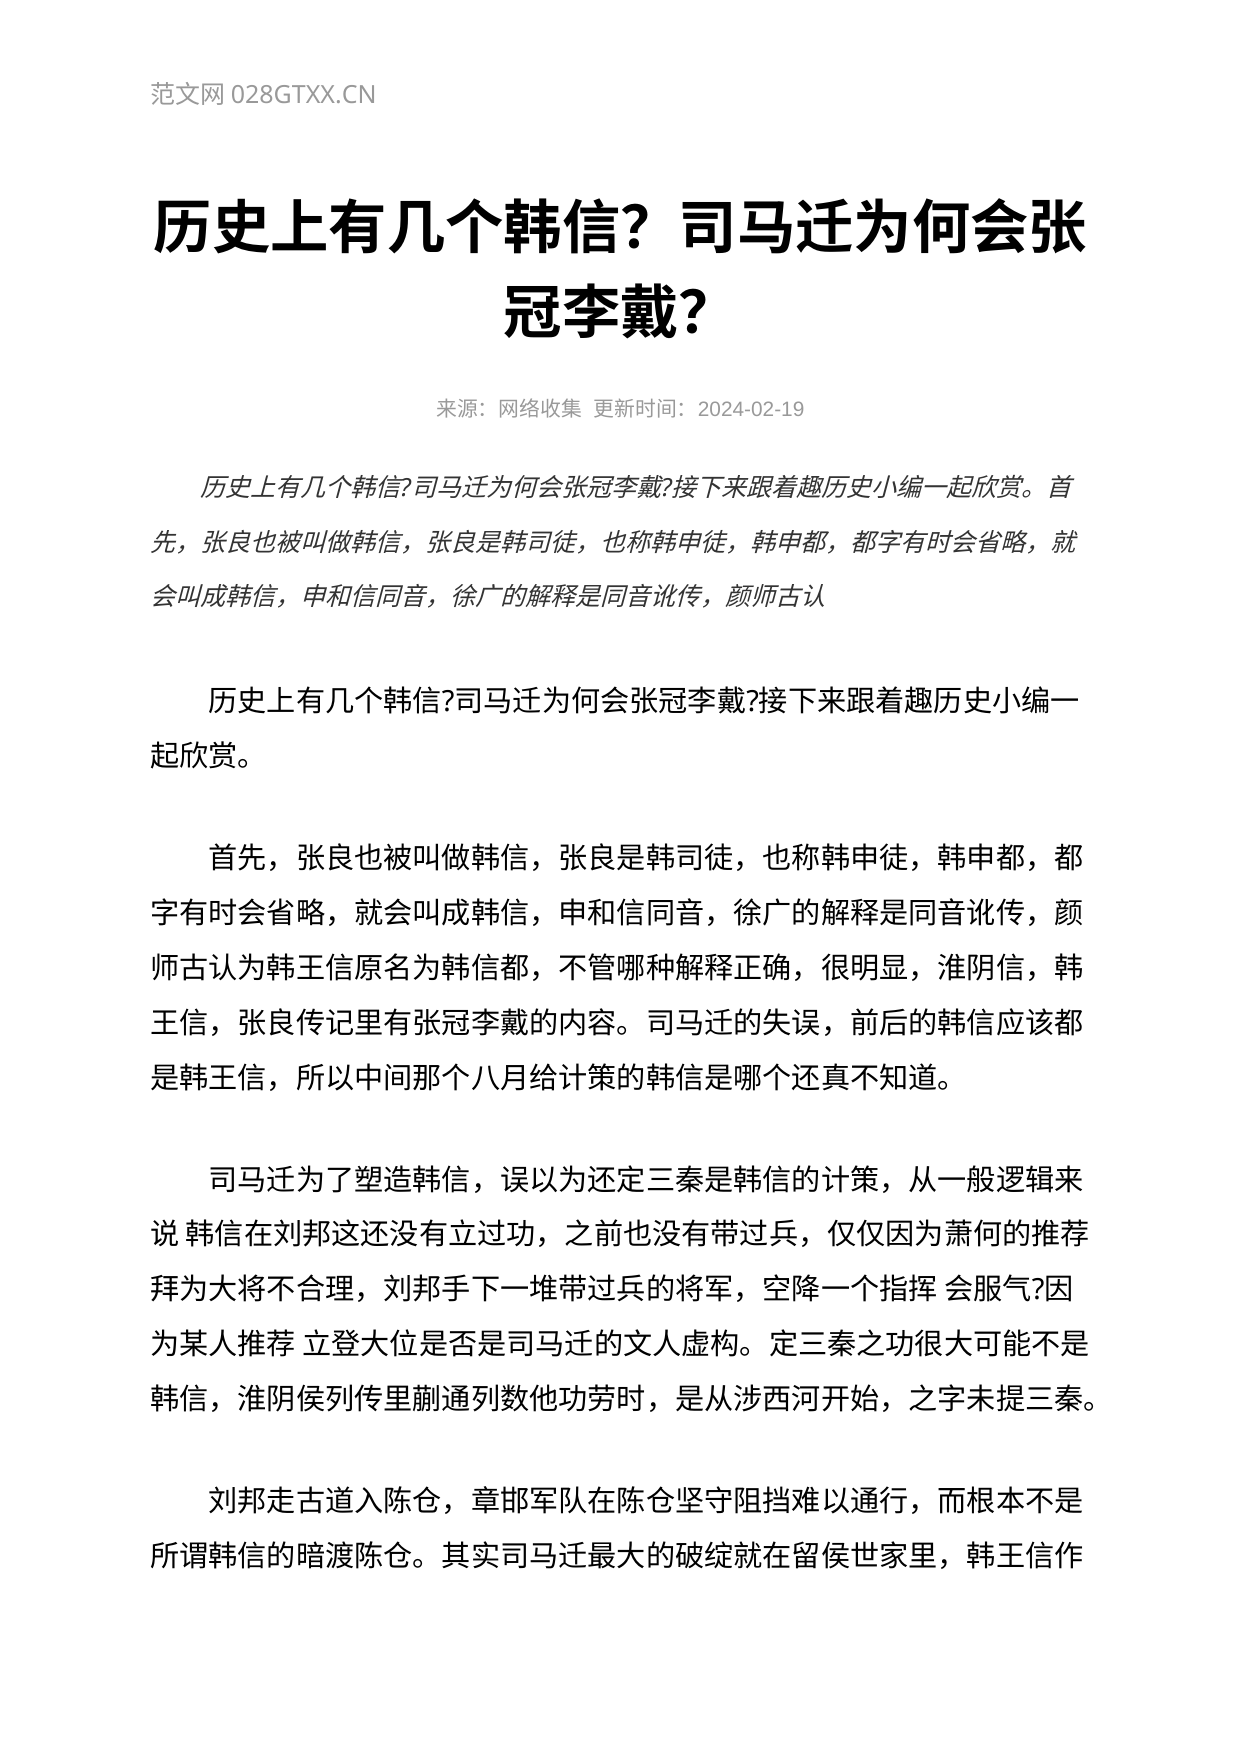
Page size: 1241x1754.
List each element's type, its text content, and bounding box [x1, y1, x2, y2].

text 首先，张良也被叫做韩信，张良是韩司徒，也称韩申徒，韩申都，都字有时会省略，就会叫成韩信，申和信同音，徐广的解释是同音讹传，颜师古认为韩王信原名为韩信都，不管哪种解释正确，很明显，淮阴信，韩王信，张良传记里有张冠李戴的内容。司马迁的失误，前后的韩信应该都是韩王信，所以中间那个八月给计策的韩信是哪个还真不知道。 [150, 835, 1090, 1097]
text 历史上有几个韩信?司马迁为何会张冠李戴?接下来跟着趣历史小编一起欣赏。 [150, 678, 1090, 775]
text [150, 1477, 1090, 1575]
text 历史上有几个韩信?司马迁为何会张冠李戴?接下来跟着趣历史小编一起欣赏。首先，张良也被叫做韩信，张良是韩司徒，也称韩申徒，韩申都，都字有时会省略，就会叫成韩信，申和信同音，徐广的解释是同音讹传，颜师古认 [150, 468, 1090, 613]
subtitle 历史上有几个韩信？司马迁为何会张冠李戴？ [150, 181, 1090, 350]
text 司马迁为了塑造韩信，误以为还定三秦是韩信的计策，从一般逻辑来说 韩信在刘邦这还没有立过功，之前也没有带过兵，仅仅因为萧何的推荐拜为大将不合理，刘邦手下一堆带过兵的将军，空降一个指挥 会服气?因为某人推荐 立登大位是否是司马迁的文人虚构。定三秦之功很大可能不是韩信，淮阴侯列传里蒯通列数他功劳时，是从涉西河开始，之字未提三秦。 [150, 1156, 1090, 1418]
text 来源：网络收集 更新时间：2024-02-19 [150, 397, 1090, 421]
